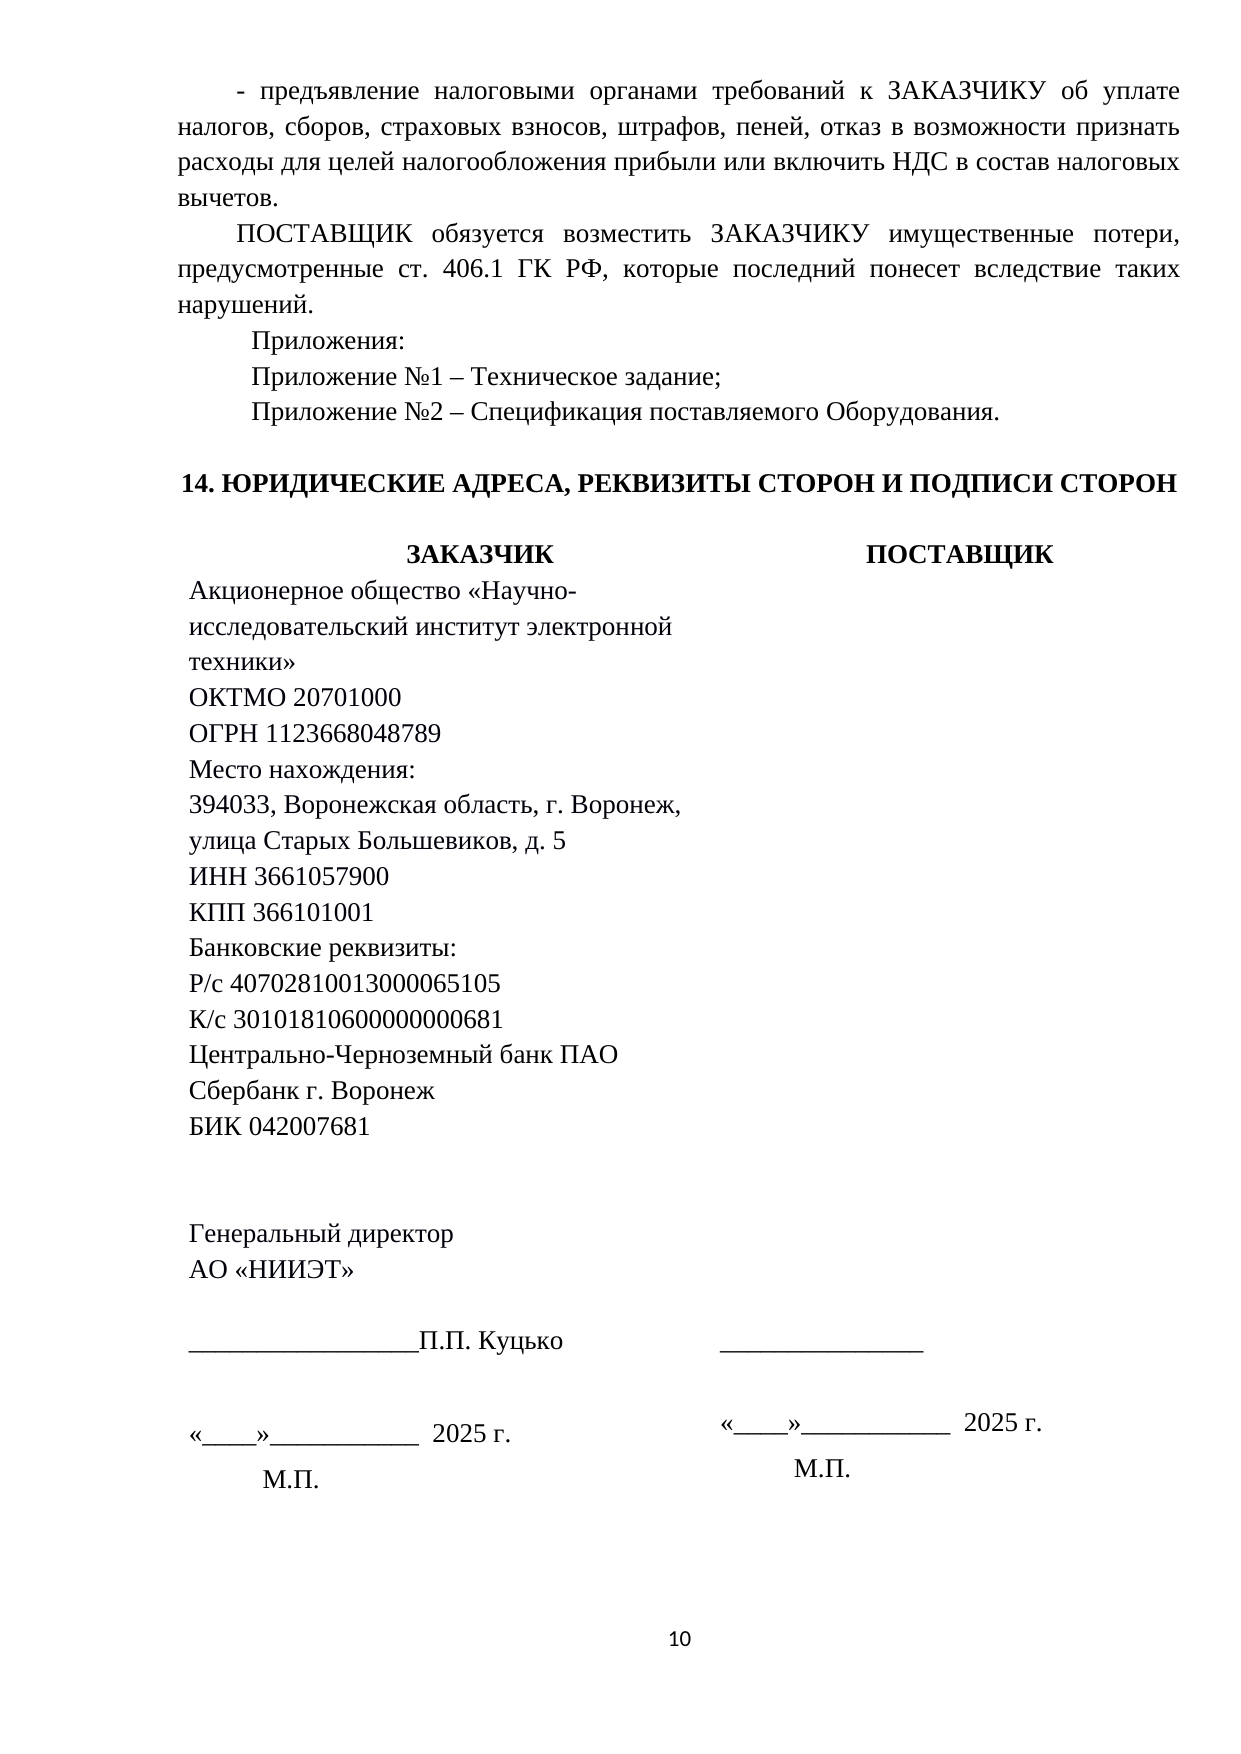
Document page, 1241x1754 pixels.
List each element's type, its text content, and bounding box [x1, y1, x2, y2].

text Приложения: [177, 324, 1181, 355]
text - предъявление налоговыми органами требований к ЗАКАЗЧИКУ об уплате налогов, сборов, страховых взносов, штрафов, пеней, отказ в возможности признать расходы для целей налогообложения прибыли или включить НДС в состав налоговых вычетов. [177, 74, 1181, 212]
text Приложение №2 – Спецификация поставляемого Оборудования. [177, 395, 1181, 427]
table_header ПОСТАВЩИК [709, 503, 1137, 1181]
text ПОСТАВЩИК обязуется возместить ЗАКАЗЧИКУ имущественные потери, предусмотренные ст. 406.1 ГК РФ, которые последний понесет вследствие таких нарушений. [177, 217, 1181, 319]
text 14. ЮРИДИЧЕСКИЕ АДРЕСА, РЕКВИЗИТЫ СТОРОН И ПОДПИСИ СТОРОН [177, 467, 1181, 498]
text Приложение №1 – Техническое задание; [177, 360, 1181, 391]
table_cell _______________ «____»___________ 2025 г. М.П. [709, 1181, 1137, 1498]
table_header ЗАКАЗЧИК Акционерное общество «Научно-исследовательский институт электронной техники» ОКТМО 20701000 ОГРН 1123668048789 Место нахождения: 394033, Воронежская область, г. Воронеж, улица Старых Большевиков, д. 5 ИНН 3661057900 КПП 366101001 Банковские реквизиты: Р/с 40702810013000065105 К/с 30101810600000000681 Центрально-Черноземный банк ПАО Сбербанк г. Воронеж БИК 042007681 [177, 503, 709, 1181]
table_cell Генеральный директор АО «НИИЭТ» _________________П.П. Куцько «____»___________ 2025 г. М.П. [177, 1181, 709, 1498]
